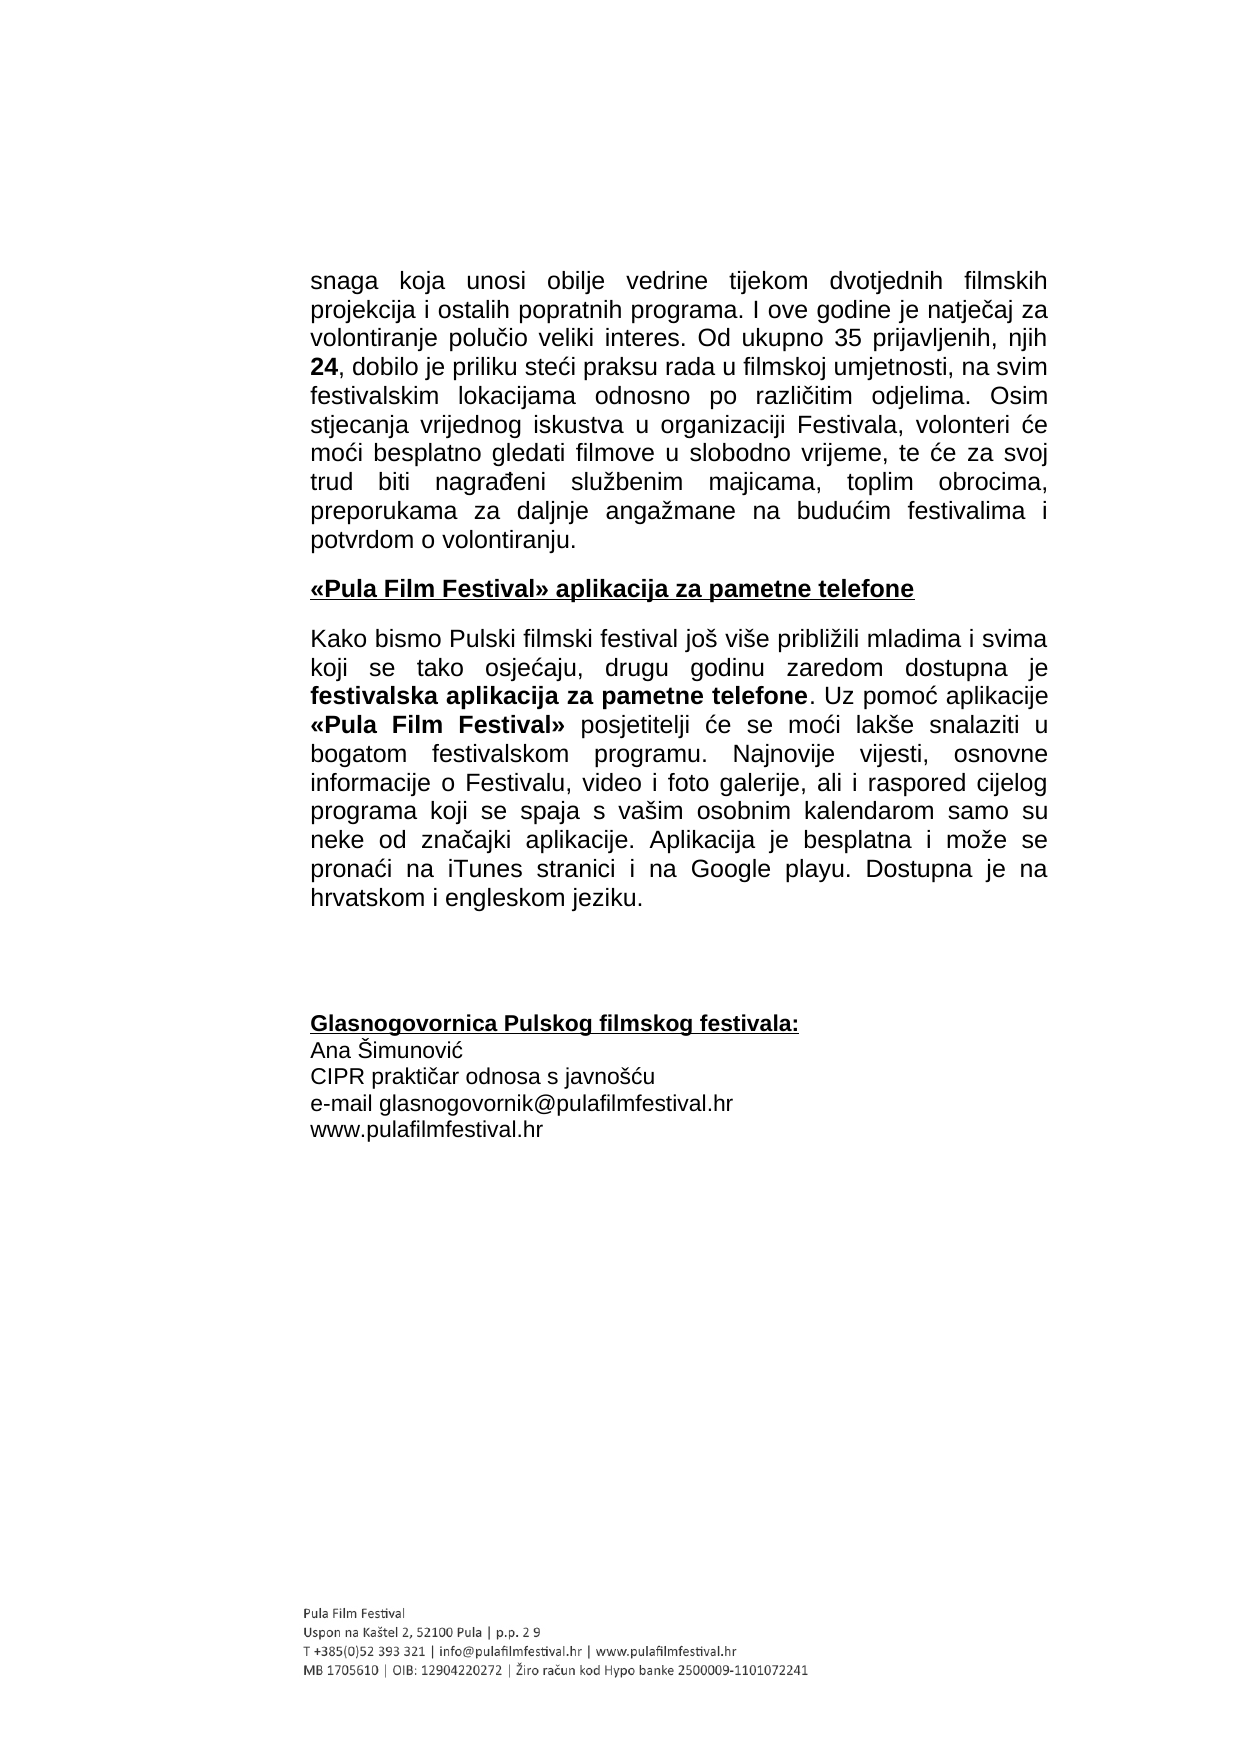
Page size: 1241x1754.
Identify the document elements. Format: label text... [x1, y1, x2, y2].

text e-mail glasnogovornik@pulafilmfestival.hr [310, 1089, 1049, 1116]
text Ana Šimunović [310, 1037, 1049, 1063]
text Kako bismo Pulski filmski festival još više približili mladima i svima koji se tako osjećaju, drugu godinu zaredom dostupna je festivalska aplikacija za pametne telefone. Uz pomoć aplikacije «Pula Film Festival» posjetitelji će se moći lakše snalaziti u bogatom festivalskom programu. Najnovije vijesti, osnovne informacije o Festivalu, video i foto galerije, ali i raspored cijelog programa koji se spaja s vašim osobnim kalendarom samo su neke od značajki aplikacije. Aplikacija je besplatna i može se pronaći na iTunes stranici i na Google playu. Dostupna je na hrvatskom i engleskom jeziku. [310, 624, 1049, 911]
text CIPR praktičar odnosa s javnošću [310, 1063, 1049, 1089]
text www.pulafilmfestival.hr [310, 1116, 1049, 1142]
text «Pula Film Festival» aplikacija za pametne telefone [310, 574, 1049, 603]
text Glasnogovornica Pulskog filmskog festivala: [310, 1010, 1049, 1037]
picture [4, 1581, 1241, 1754]
